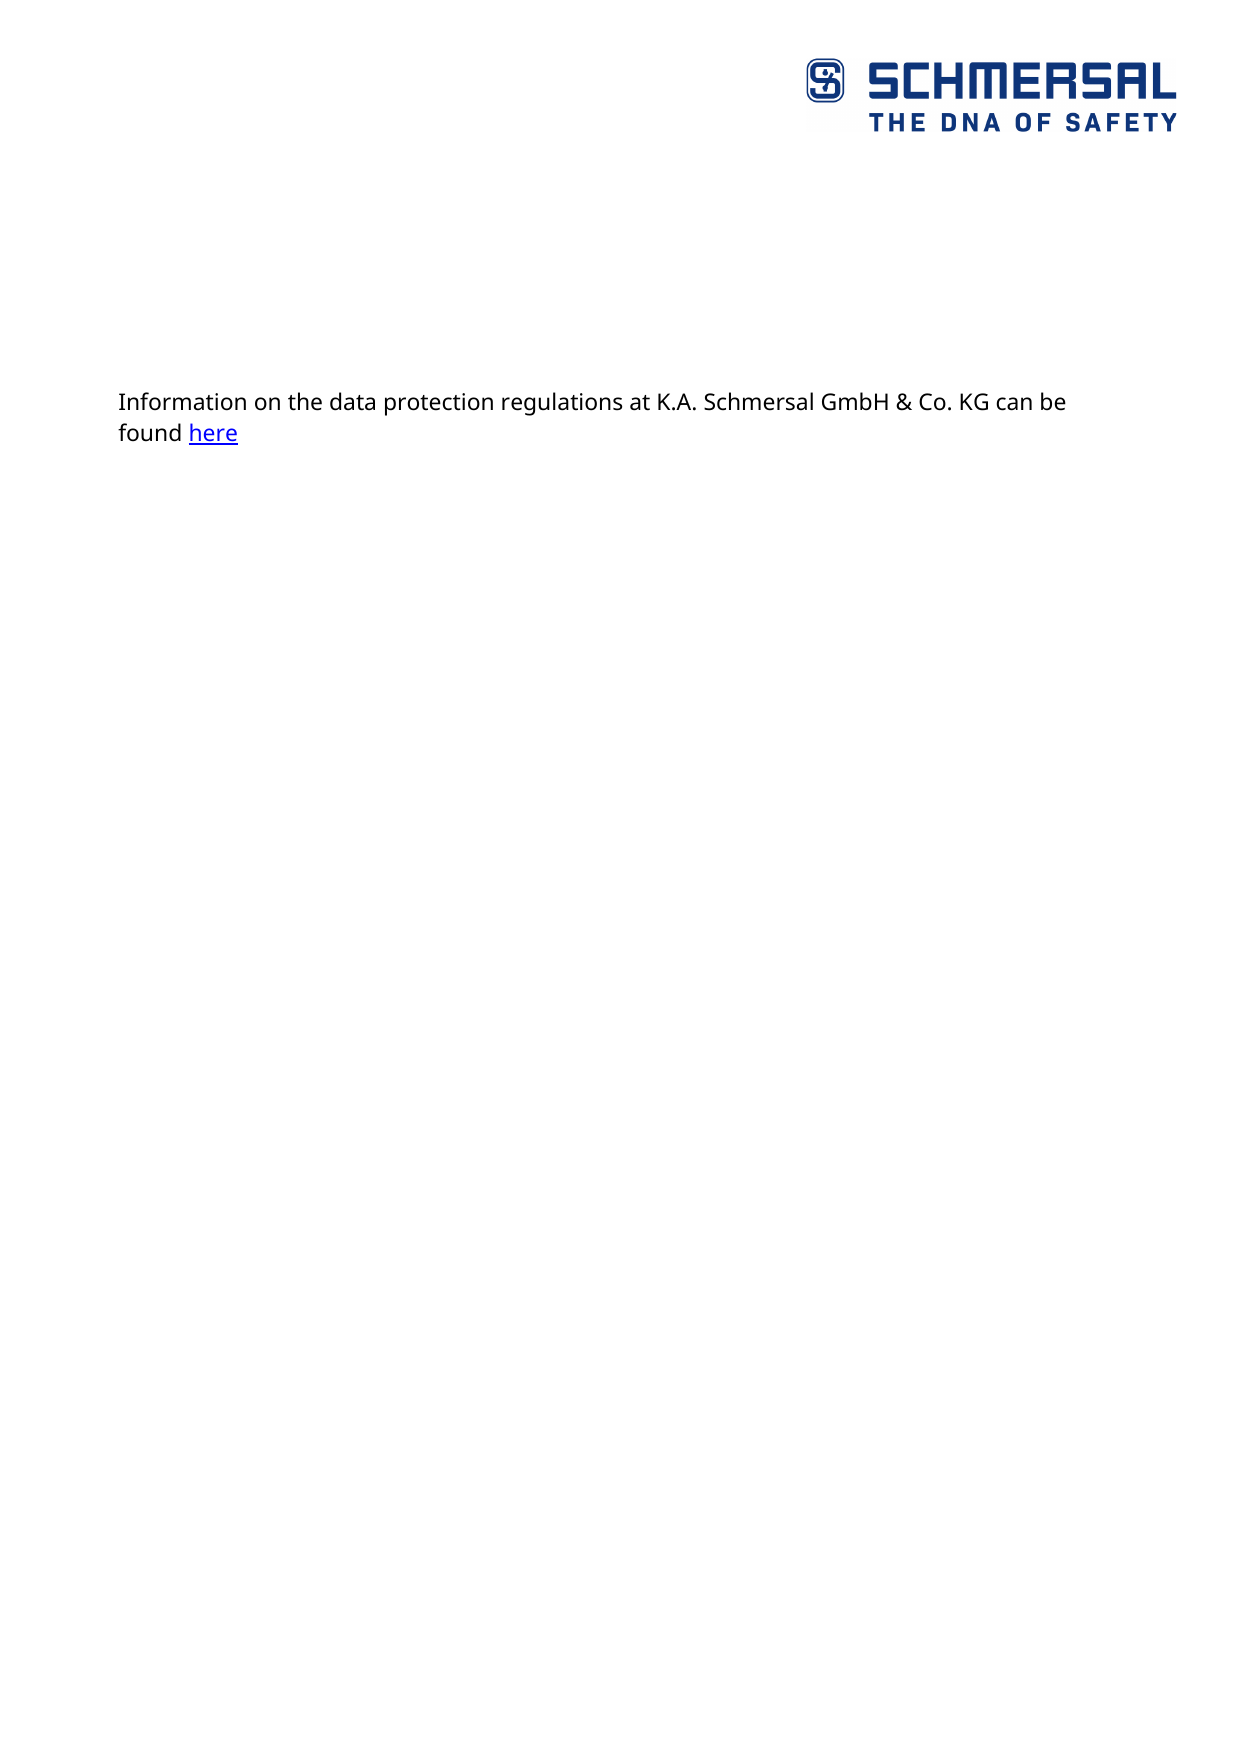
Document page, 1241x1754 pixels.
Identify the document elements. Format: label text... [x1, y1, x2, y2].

text Information on the data protection regulations at K.A. Schmersal GmbH & Co. KG can be found here [118, 386, 1122, 448]
picture [806, 58, 1177, 132]
